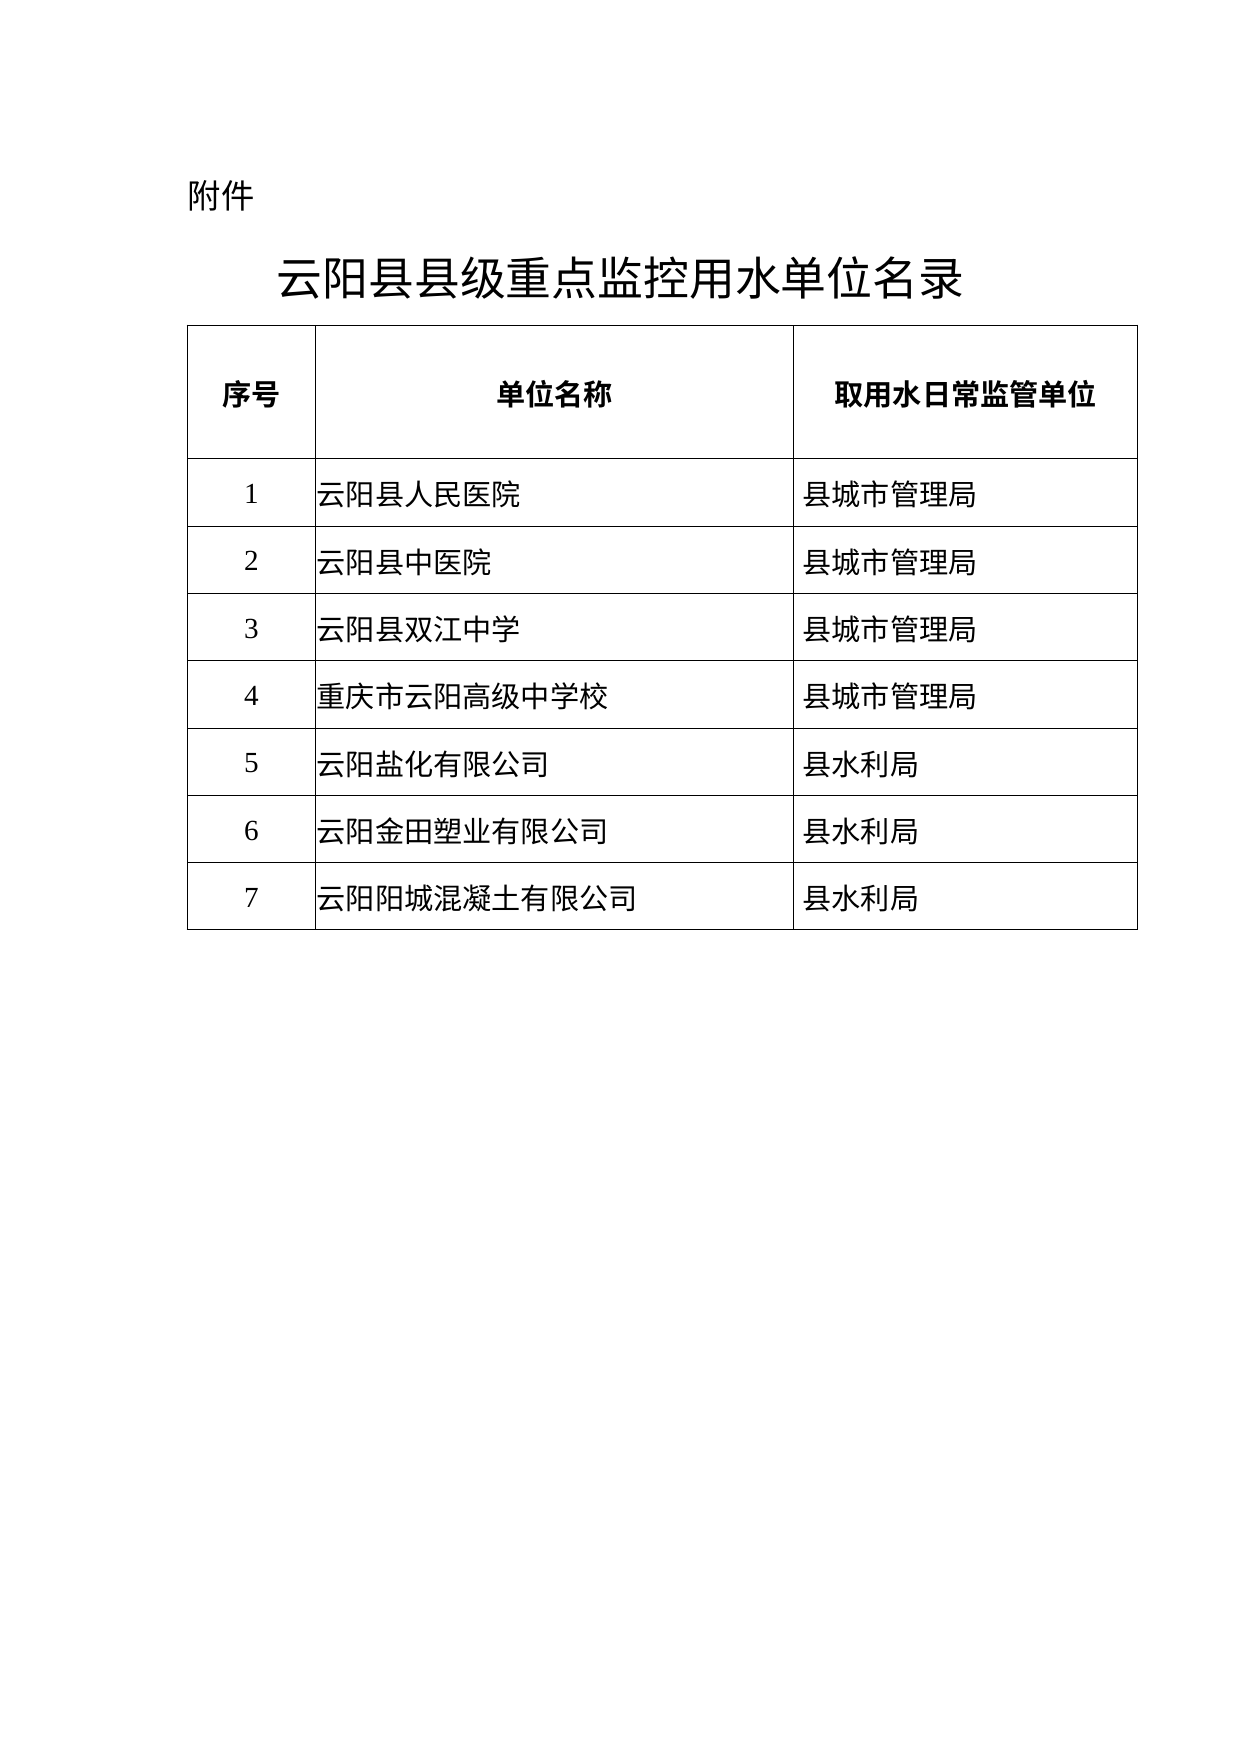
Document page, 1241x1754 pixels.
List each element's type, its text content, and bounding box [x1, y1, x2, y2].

text 云阳县县级重点监控用水单位名录 [187, 227, 1053, 324]
table_cell 2 [188, 527, 315, 593]
table_header 单位名称 [316, 326, 793, 458]
table_cell 6 [188, 796, 315, 862]
table_cell 县城市管理局 [794, 459, 1137, 526]
table_header 取用水日常监管单位 [794, 326, 1137, 458]
table_cell 云阳县人民医院 [316, 459, 793, 526]
table_cell 5 [188, 729, 315, 795]
text 附件 [187, 162, 1053, 227]
table_cell 云阳阳城混凝土有限公司 [316, 863, 793, 929]
table_cell 县水利局 [794, 863, 1137, 929]
table_cell 云阳盐化有限公司 [316, 729, 793, 795]
table_cell 县城市管理局 [794, 661, 1137, 727]
table_cell 7 [188, 863, 315, 929]
table_cell 重庆市云阳高级中学校 [316, 661, 793, 727]
table_cell 县水利局 [794, 729, 1137, 795]
table_cell 3 [188, 594, 315, 660]
table_cell 4 [188, 661, 315, 727]
table_cell 县城市管理局 [794, 594, 1137, 660]
table_cell 云阳金田塑业有限公司 [316, 796, 793, 862]
table_cell 县水利局 [794, 796, 1137, 862]
table_cell 云阳县中医院 [316, 527, 793, 593]
table_cell 云阳县双江中学 [316, 594, 793, 660]
table_cell 县城市管理局 [794, 527, 1137, 593]
table_cell 1 [188, 459, 315, 526]
table_header 序号 [188, 326, 315, 458]
